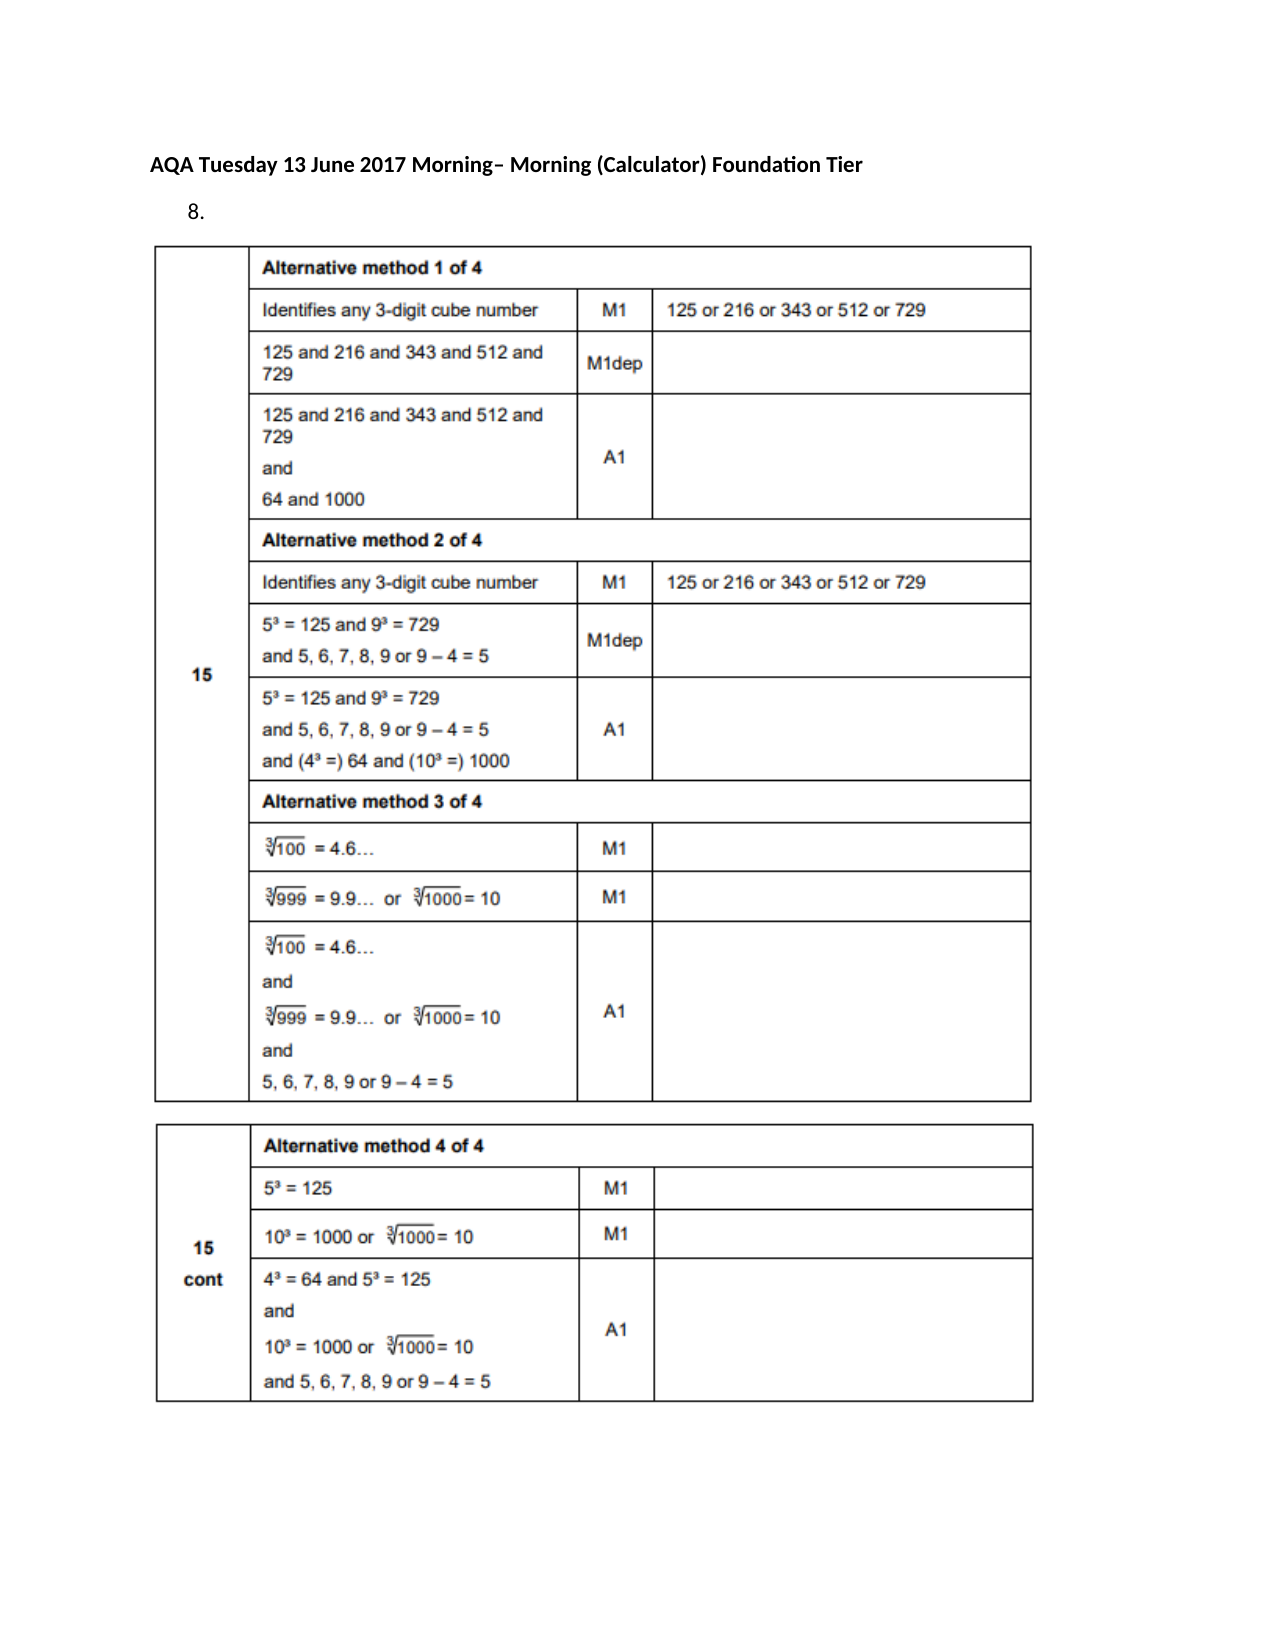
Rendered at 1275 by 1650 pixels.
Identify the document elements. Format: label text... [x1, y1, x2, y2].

picture [150, 1122, 1037, 1407]
text AQA Tuesday 13 June 2017 Morning– Morning (Calculator) Foundation Tier [150, 150, 1125, 178]
picture [150, 243, 1035, 1104]
